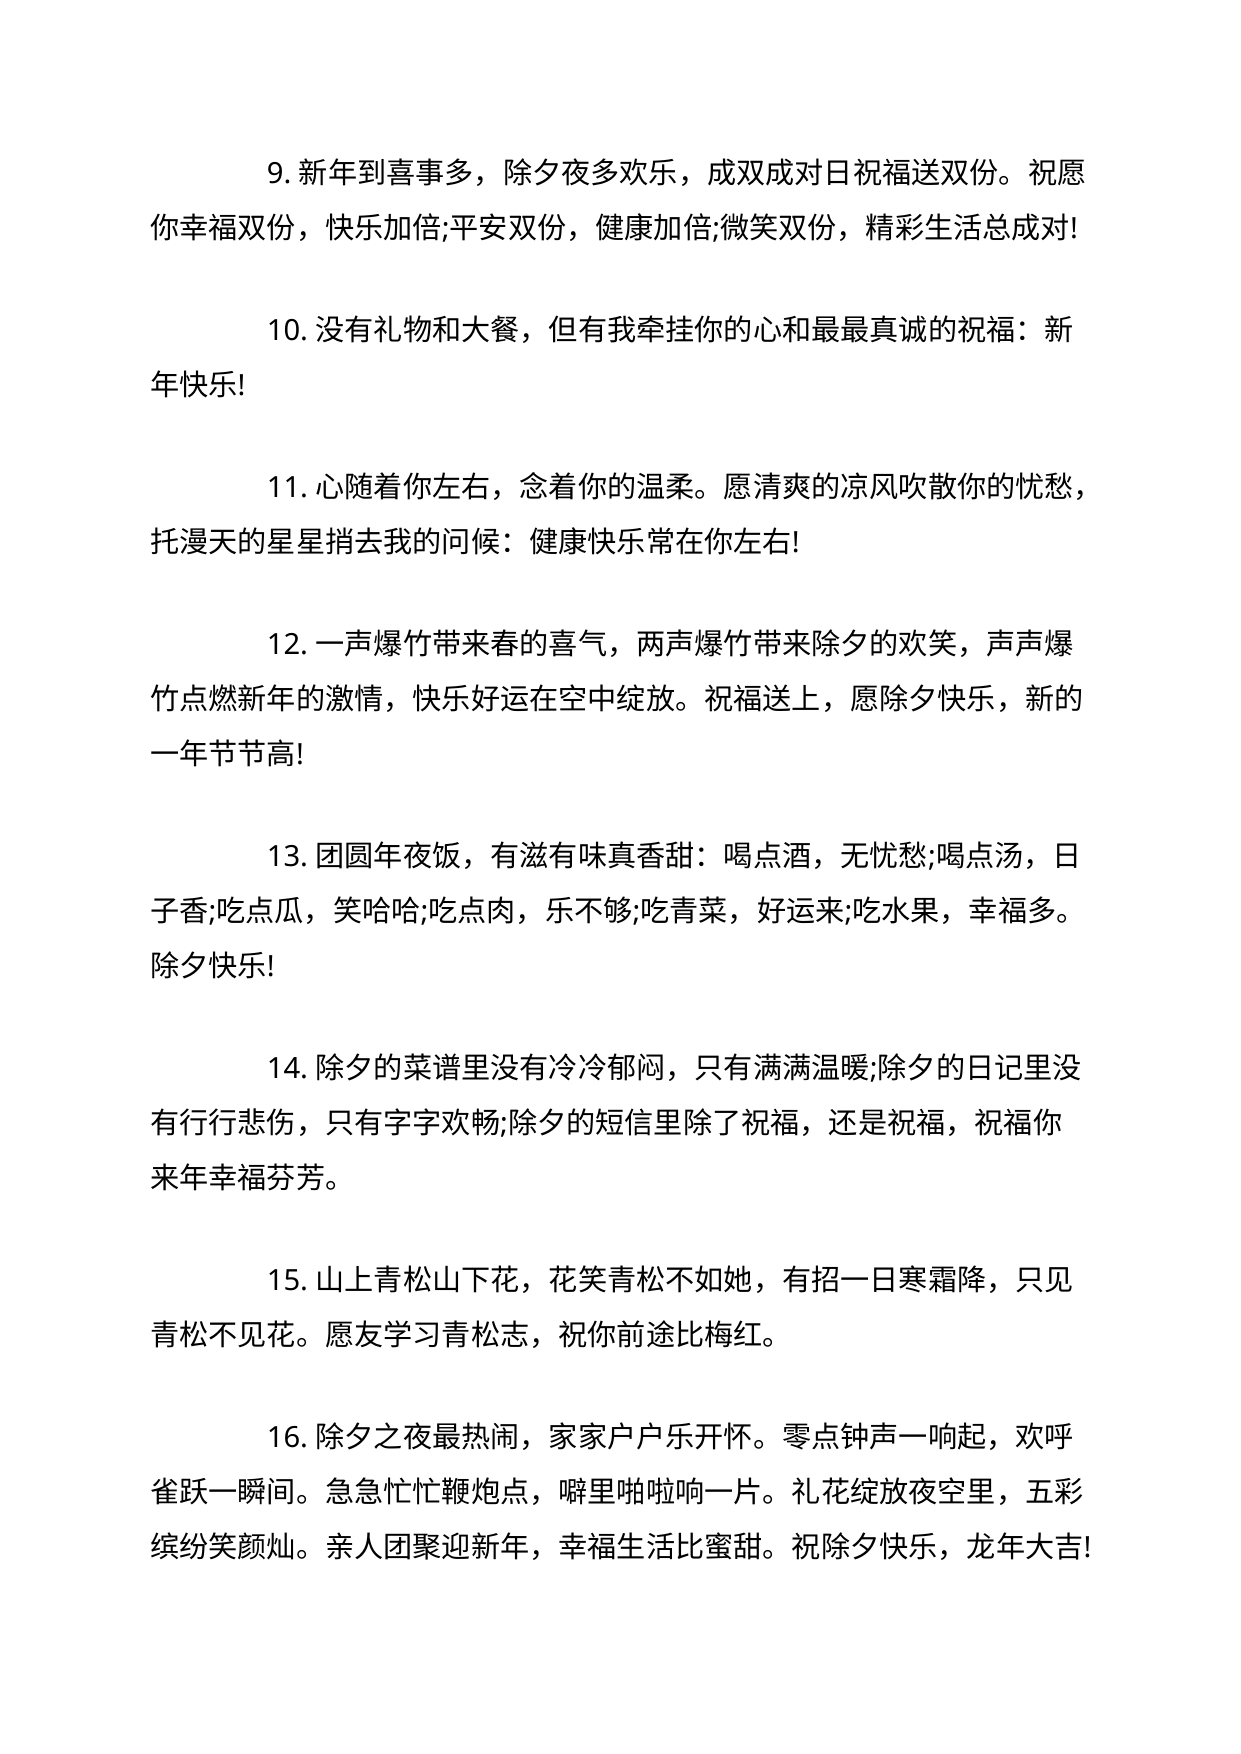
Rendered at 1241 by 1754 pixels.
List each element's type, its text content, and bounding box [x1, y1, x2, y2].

text 12. 一声爆竹带来春的喜气，两声爆竹带来除夕的欢笑，声声爆竹点燃新年的激情，快乐好运在空中绽放。祝福送上，愿除夕快乐，新的一年节节高! [150, 621, 1090, 773]
text 10. 没有礼物和大餐，但有我牵挂你的心和最最真诚的祝福：新年快乐! [150, 307, 1090, 404]
text 9. 新年到喜事多，除夕夜多欢乐，成双成对日祝福送双份。祝愿你幸福双份，快乐加倍;平安双份，健康加倍;微笑双份，精彩生活总成对! [150, 150, 1090, 247]
text 16. 除夕之夜最热闹，家家户户乐开怀。零点钟声一响起，欢呼雀跃一瞬间。急急忙忙鞭炮点，噼里啪啦响一片。礼花绽放夜空里，五彩缤纷笑颜灿。亲人团聚迎新年，幸福生活比蜜甜。祝除夕快乐，龙年大吉! [150, 1413, 1090, 1566]
text 13. 团圆年夜饭，有滋有味真香甜：喝点酒，无忧愁;喝点汤，日子香;吃点瓜，笑哈哈;吃点肉，乐不够;吃青菜，好运来;吃水果，幸福多。除夕快乐! [150, 833, 1090, 985]
text 14. 除夕的菜谱里没有冷冷郁闷，只有满满温暖;除夕的日记里没有行行悲伤，只有字字欢畅;除夕的短信里除了祝福，还是祝福，祝福你来年幸福芬芳。 [150, 1045, 1090, 1197]
text 11. 心随着你左右，念着你的温柔。愿清爽的凉风吹散你的忧愁，托漫天的星星捎去我的问候：健康快乐常在你左右! [150, 464, 1090, 561]
text 15. 山上青松山下花，花笑青松不如她，有招一日寒霜降，只见青松不见花。愿友学习青松志，祝你前途比梅红。 [150, 1257, 1090, 1354]
